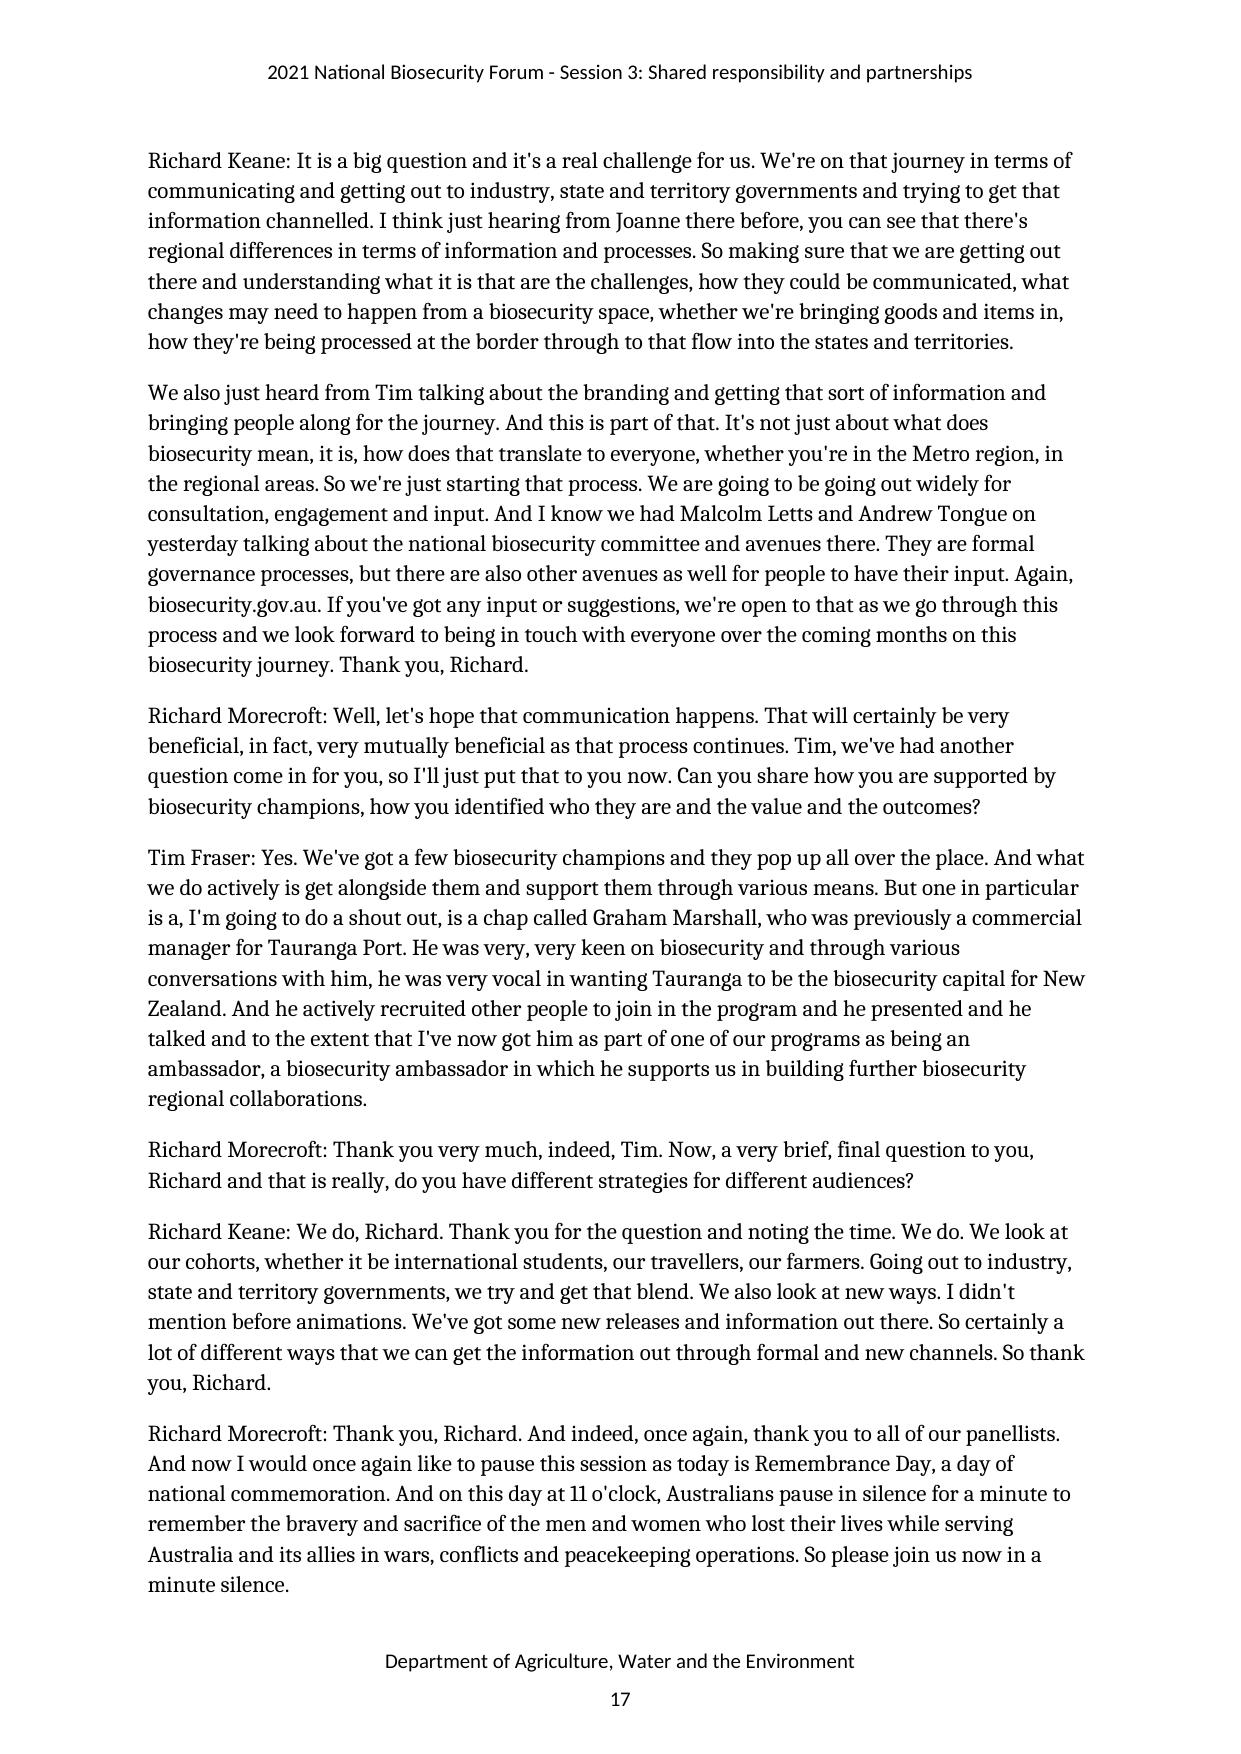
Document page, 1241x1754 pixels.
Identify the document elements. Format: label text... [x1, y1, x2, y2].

text Richard Morecroft: Well, let's hope that communication happens. That will certainly be very beneficial, in fact, very mutually beneficial as that process continues. Tim, we've had another question come in for you, so I'll just put that to you now. Can you share how you are supported by biosecurity champions, how you identified who they are and the value and the outcomes? [148, 703, 1092, 820]
text Richard Keane: It is a big question and it's a real challenge for us. We're on that journey in terms of communicating and getting out to industry, state and territory governments and trying to get that information channelled. I think just hearing from Joanne there before, you can see that there's regional differences in terms of information and processes. So making sure that we are getting out there and understanding what it is that are the challenges, how they could be communicated, what changes may need to happen from a biosecurity space, whether we're bringing goods and items in, how they're being processed at the border through to that flow into the states and territories. [148, 148, 1092, 355]
text We also just heard from Tim talking about the branding and getting that sort of information and bringing people along for the journey. And this is part of that. It's not just about what does biosecurity mean, it is, how does that translate to everyone, whether you're in the Metro region, in the regional areas. So we're just starting that process. We are going to be going out widely for consultation, engagement and input. And I know we had Malcolm Letts and Andrew Tongue on yesterday talking about the national biosecurity committee and avenues there. They are formal governance processes, but there are also other avenues as well for people to have their input. Again, biosecurity.gov.au. If you've got any input or suggestions, we're open to that as we go through this process and we look forward to being in touch with everyone over the coming months on this biosecurity journey. Thank you, Richard. [148, 380, 1092, 678]
text Richard Morecroft: Thank you very much, indeed, Tim. Now, a very brief, final question to you, Richard and that is really, do you have different strategies for different audiences? [148, 1137, 1092, 1194]
text Tim Fraser: Yes. We've got a few biosecurity champions and they pop up all over the place. And what we do actively is get alongside them and support them through various means. But one in particular is a, I'm going to do a shout out, is a chap called Graham Marshall, who was previously a commercial manager for Tauranga Port. He was very, very keen on biosecurity and through various conversations with him, he was very vocal in wanting Tauranga to be the biosecurity capital for New Zealand. And he actively recruited other people to join in the program and he presented and he talked and to the extent that I've now got him as part of one of our programs as being an ambassador, a biosecurity ambassador in which he supports us in building further biosecurity regional collaborations. [148, 844, 1092, 1113]
text Richard Morecroft: Thank you, Richard. And indeed, once again, thank you to all of our panellists. And now I would once again like to pause this session as today is Remembrance Day, a day of national commemoration. And on this day at 11 o'clock, Australians pause in silence for a minute to remember the bravery and sacrifice of the men and women who lost their lives while serving Australia and its allies in wars, conflicts and peacekeeping operations. So please join us now in a minute silence. [148, 1421, 1092, 1598]
text Richard Keane: We do, Richard. Thank you for the question and noting the time. We do. We look at our cohorts, whether it be international students, our travellers, our farmers. Going out to industry, state and territory governments, we try and get that blend. We also look at new ways. I didn't mention before animations. We've got some new releases and information out there. So certainly a lot of different ways that we can get the information out through formal and new channels. So thank you, Richard. [148, 1218, 1092, 1396]
